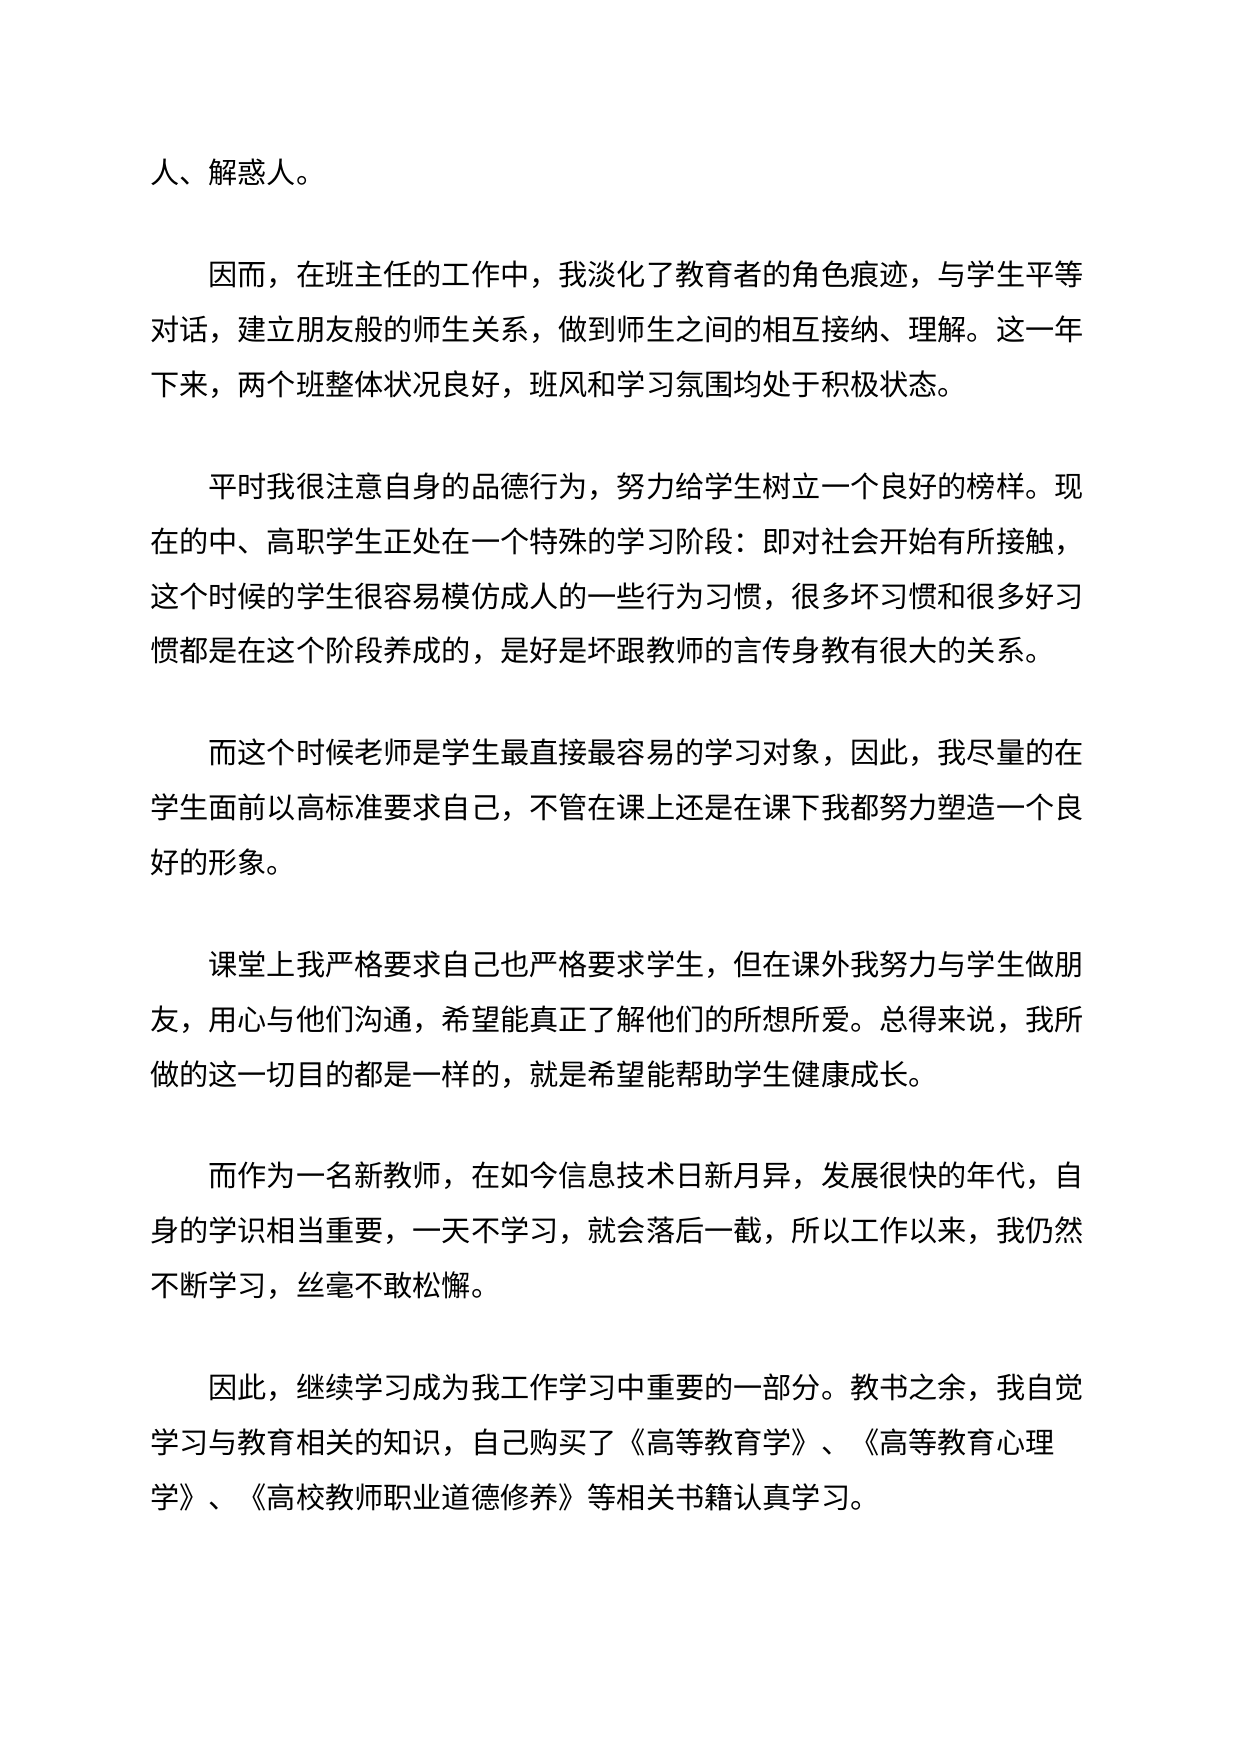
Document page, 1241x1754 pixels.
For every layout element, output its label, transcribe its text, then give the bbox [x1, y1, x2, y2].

text 而作为一名新教师，在如今信息技术日新月异，发展很快的年代，自身的学识相当重要，一天不学习，就会落后一截，所以工作以来，我仍然不断学习，丝毫不敢松懈。 [150, 1153, 1090, 1305]
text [150, 150, 1090, 192]
text 而这个时候老师是学生最直接最容易的学习对象，因此，我尽量的在学生面前以高标准要求自己，不管在课上还是在课下我都努力塑造一个良好的形象。 [150, 730, 1090, 882]
text 因而，在班主任的工作中，我淡化了教育者的角色痕迹，与学生平等对话，建立朋友般的师生关系，做到师生之间的相互接纳、理解。这一年下来，两个班整体状况良好，班风和学习氛围均处于积极状态。 [150, 252, 1090, 404]
text 因此，继续学习成为我工作学习中重要的一部分。教书之余，我自觉学习与教育相关的知识，自己购买了《高等教育学》、《高等教育心理学》、《高校教师职业道德修养》等相关书籍认真学习。 [150, 1364, 1090, 1517]
text 课堂上我严格要求自己也严格要求学生，但在课外我努力与学生做朋友，用心与他们沟通，希望能真正了解他们的所想所爱。总得来说，我所做的这一切目的都是一样的，就是希望能帮助学生健康成长。 [150, 941, 1090, 1093]
text 平时我很注意自身的品德行为，努力给学生树立一个良好的榜样。现在的中、高职学生正处在一个特殊的学习阶段：即对社会开始有所接触，这个时候的学生很容易模仿成人的一些行为习惯，很多坏习惯和很多好习惯都是在这个阶段养成的，是好是坏跟教师的言传身教有很大的关系。 [150, 463, 1090, 670]
